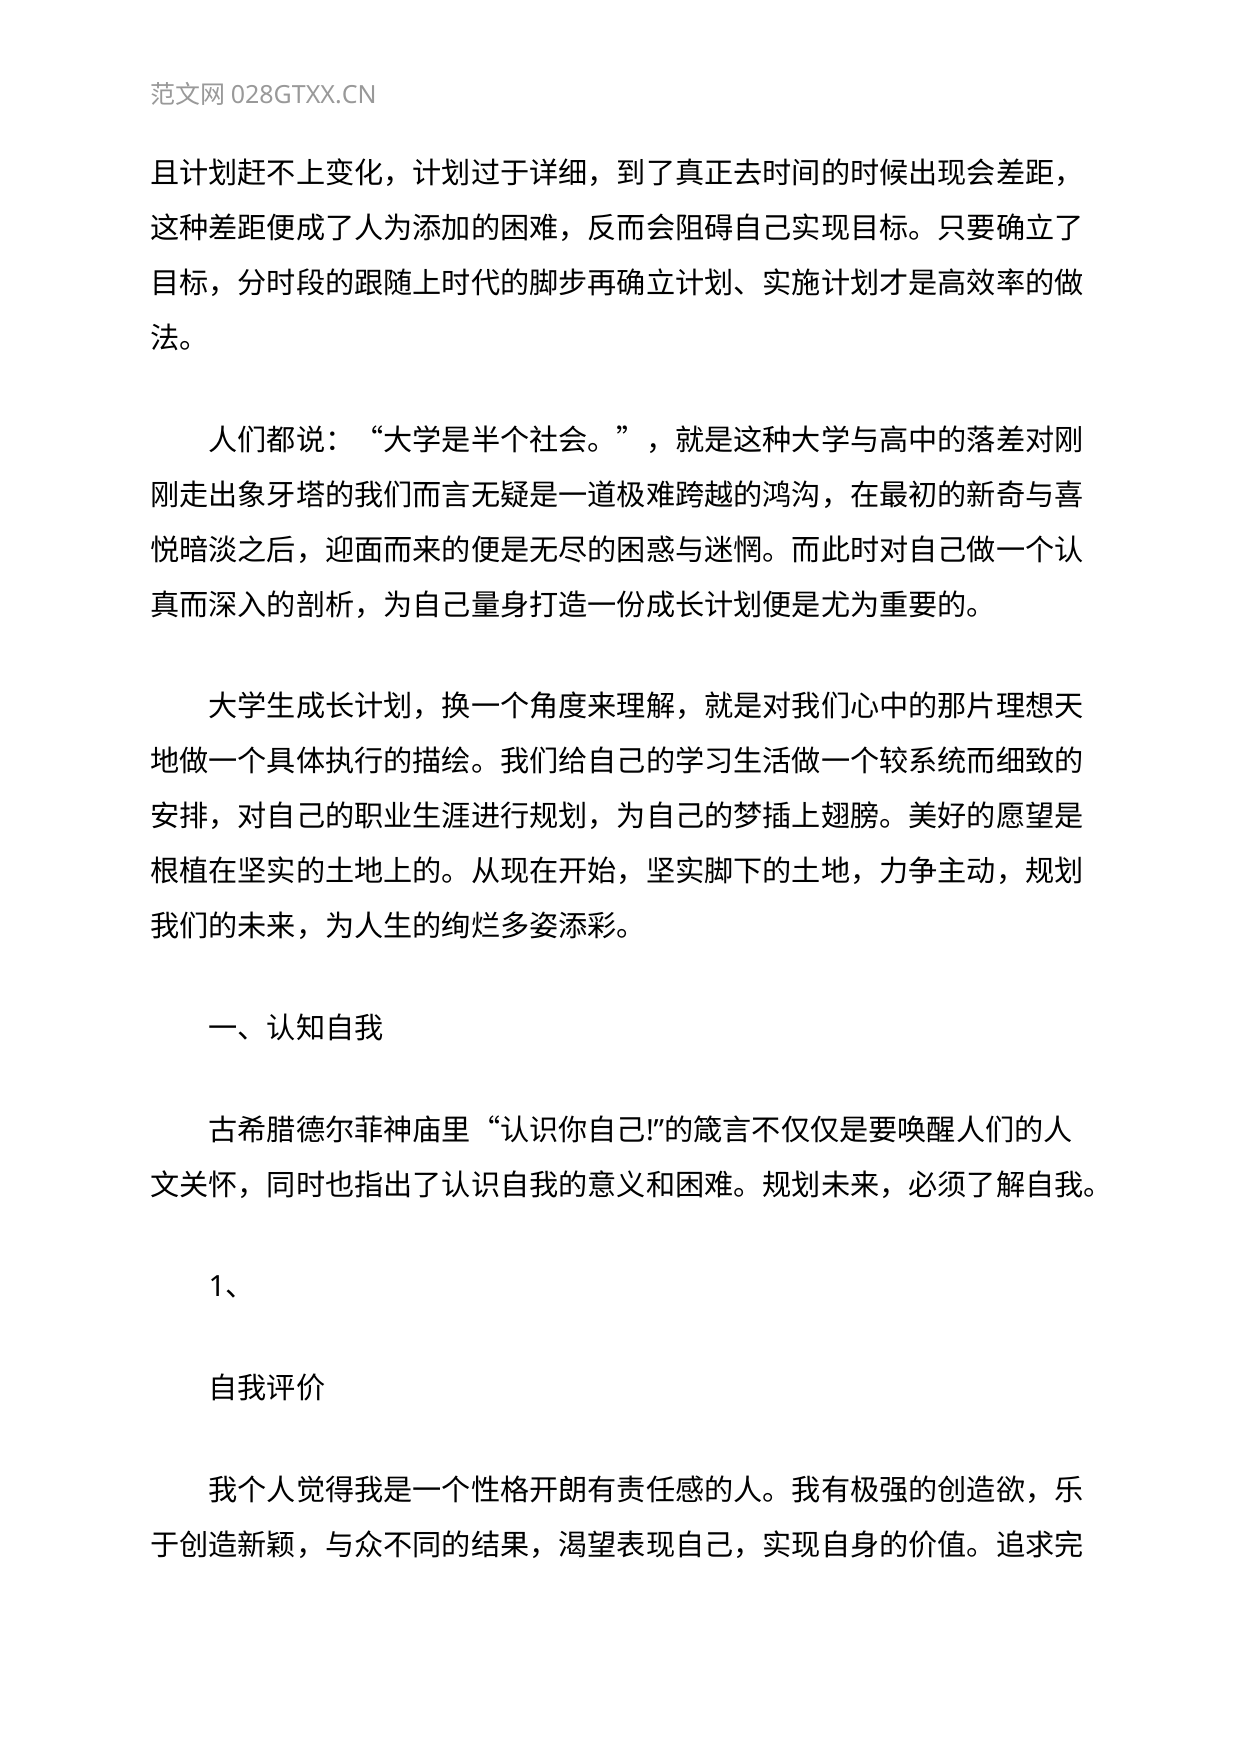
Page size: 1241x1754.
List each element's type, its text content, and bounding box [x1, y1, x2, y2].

text 大学生成长计划，换一个角度来理解，就是对我们心中的那片理想天地做一个具体执行的描绘。我们给自己的学习生活做一个较系统而细致的安排，对自己的职业生涯进行规划，为自己的梦插上翅膀。美好的愿望是根植在坚实的土地上的。从现在开始，坚实脚下的土地，力争主动，规划我们的未来，为人生的绚烂多姿添彩。 [150, 683, 1090, 945]
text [150, 150, 1090, 357]
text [150, 1467, 1090, 1564]
text 人们都说：“大学是半个社会。”，就是这种大学与高中的落差对刚刚走出象牙塔的我们而言无疑是一道极难跨越的鸿沟，在最初的新奇与喜悦暗淡之后，迎面而来的便是无尽的困惑与迷惘。而此时对自己做一个认真而深入的剖析，为自己量身打造一份成长计划便是尤为重要的。 [150, 416, 1090, 623]
text 古希腊德尔菲神庙里“认识你自己!”的箴言不仅仅是要唤醒人们的人文关怀，同时也指出了认识自我的意义和困难。规划未来，必须了解自我。 [150, 1106, 1090, 1203]
text 一、认知自我 [150, 1004, 1090, 1047]
text 1、 [150, 1263, 1090, 1305]
text 自我评价 [150, 1365, 1090, 1407]
